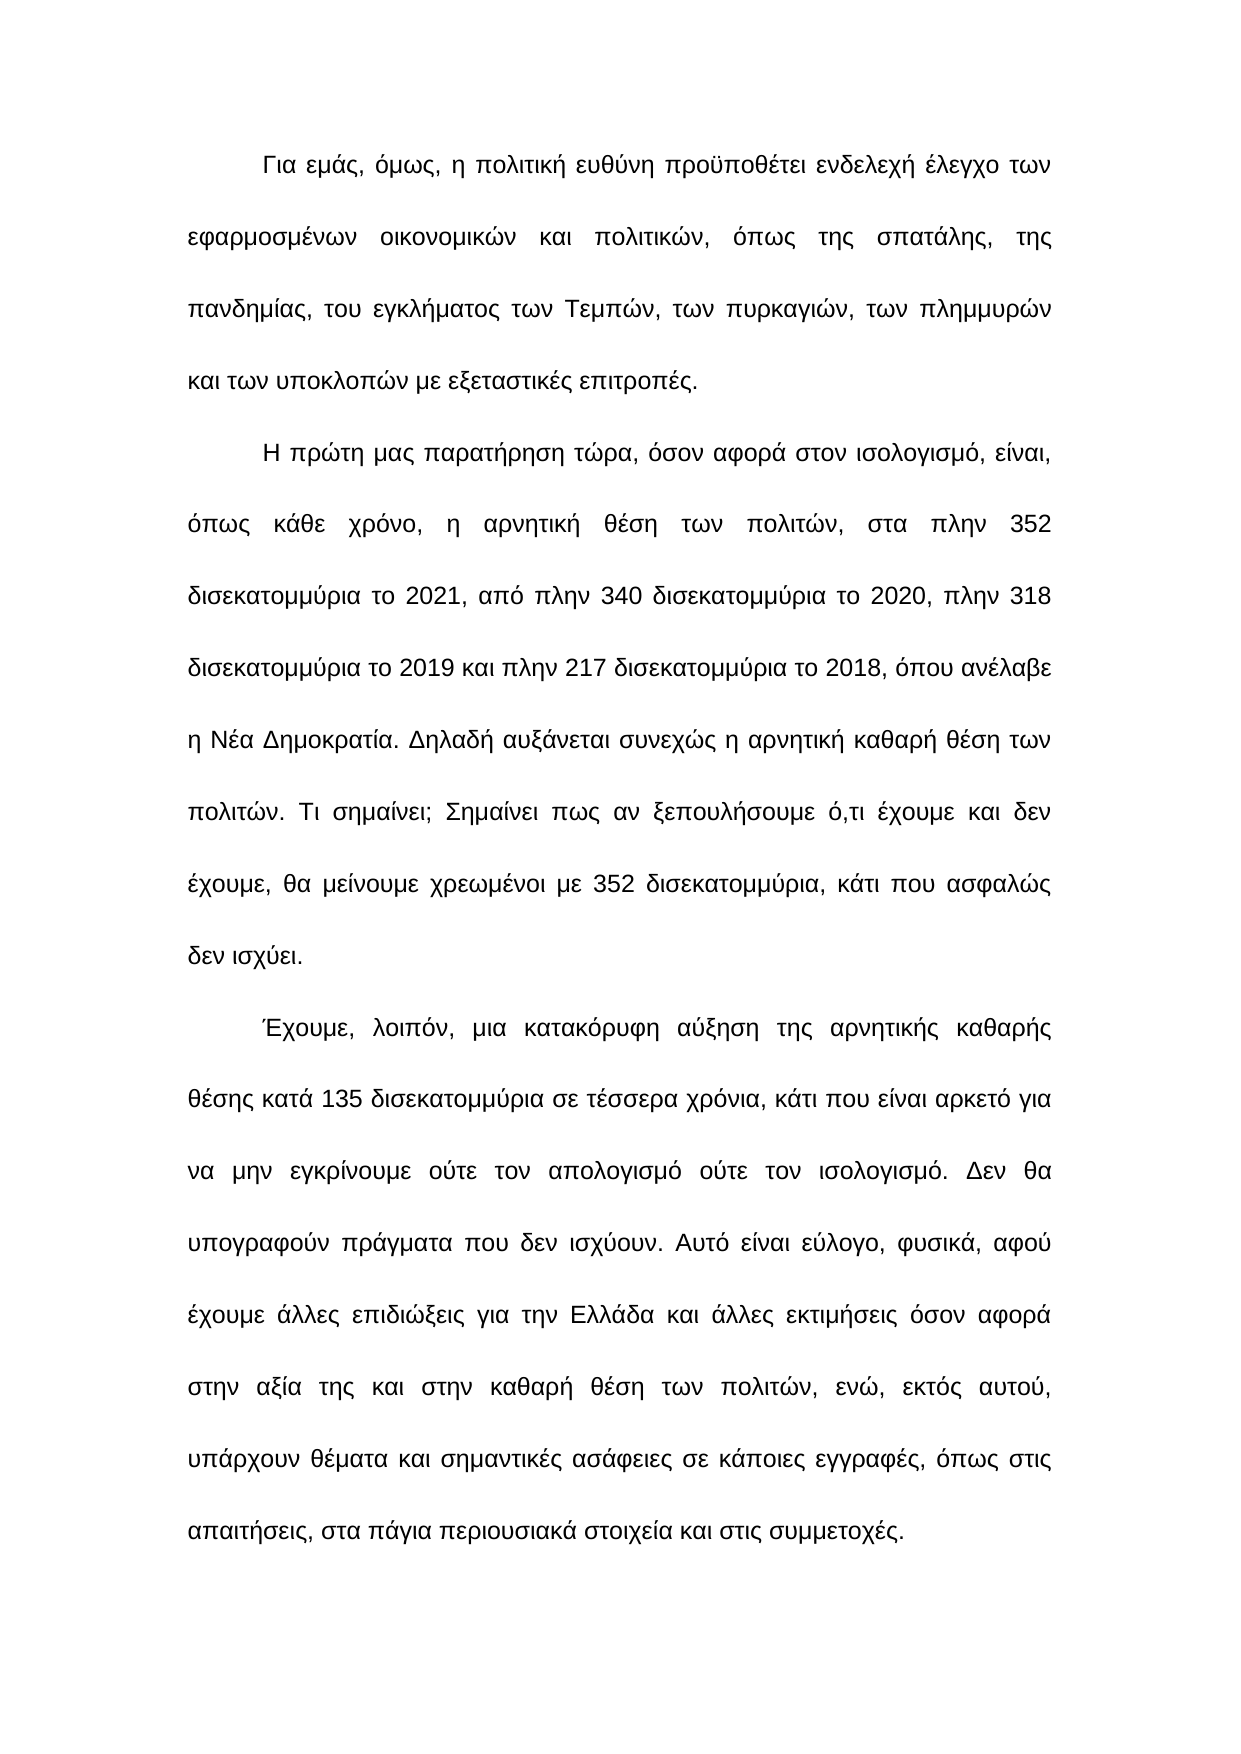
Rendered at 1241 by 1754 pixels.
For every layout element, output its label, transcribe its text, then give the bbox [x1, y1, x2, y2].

text Για εμάς, όμως, η πολιτική ευθύνη προϋποθέτει ενδελεχή έλεγχο των εφαρμοσμένων οικονομικών και πολιτικών, όπως της σπατάλης, της πανδημίας, του εγκλήματος των Τεμπών, των πυρκαγιών, των πλημμυρών και των υποκλοπών με εξεταστικές επιτροπές. [187, 150, 1053, 394]
text Η πρώτη μας παρατήρηση τώρα, όσον αφορά στον ισολογισμό, είναι, όπως κάθε χρόνο, η αρνητική θέση των πολιτών, στα πλην 352 δισεκατομμύρια το 2021, από πλην 340 δισεκατομμύρια το 2020, πλην 318 δισεκατομμύρια το 2019 και πλην 217 δισεκατομμύρια το 2018, όπου ανέλαβε η Νέα Δημοκρατία. Δηλαδή αυξάνεται συνεχώς η αρνητική καθαρή θέση των πολιτών. Τι σημαίνει; Σημαίνει πως αν ξεπουλήσουμε ό,τι έχουμε και δεν έχουμε, θα μείνουμε χρεωμένοι με 352 δισεκατομμύρια, κάτι που ασφαλώς δεν ισχύει. [187, 437, 1053, 969]
text Έχουμε, λοιπόν, μια κατακόρυφη αύξηση της αρνητικής καθαρής θέσης κατά 135 δισεκατομμύρια σε τέσσερα χρόνια, κάτι που είναι αρκετό για να μην εγκρίνουμε ούτε τον απολογισμό ούτε τον ισολογισμό. Δεν θα υπογραφούν πράγματα που δεν ισχύουν. Αυτό είναι εύλογο, φυσικά, αφού έχουμε άλλες επιδιώξεις για την Ελλάδα και άλλες εκτιμήσεις όσον αφορά στην αξία της και στην καθαρή θέση των πολιτών, ενώ, εκτός αυτού, υπάρχουν θέματα και σημαντικές ασάφειες σε κάποιες εγγραφές, όπως στις απαιτήσεις, στα πάγια περιουσιακά στοιχεία και στις συμμετοχές. [187, 1012, 1053, 1544]
